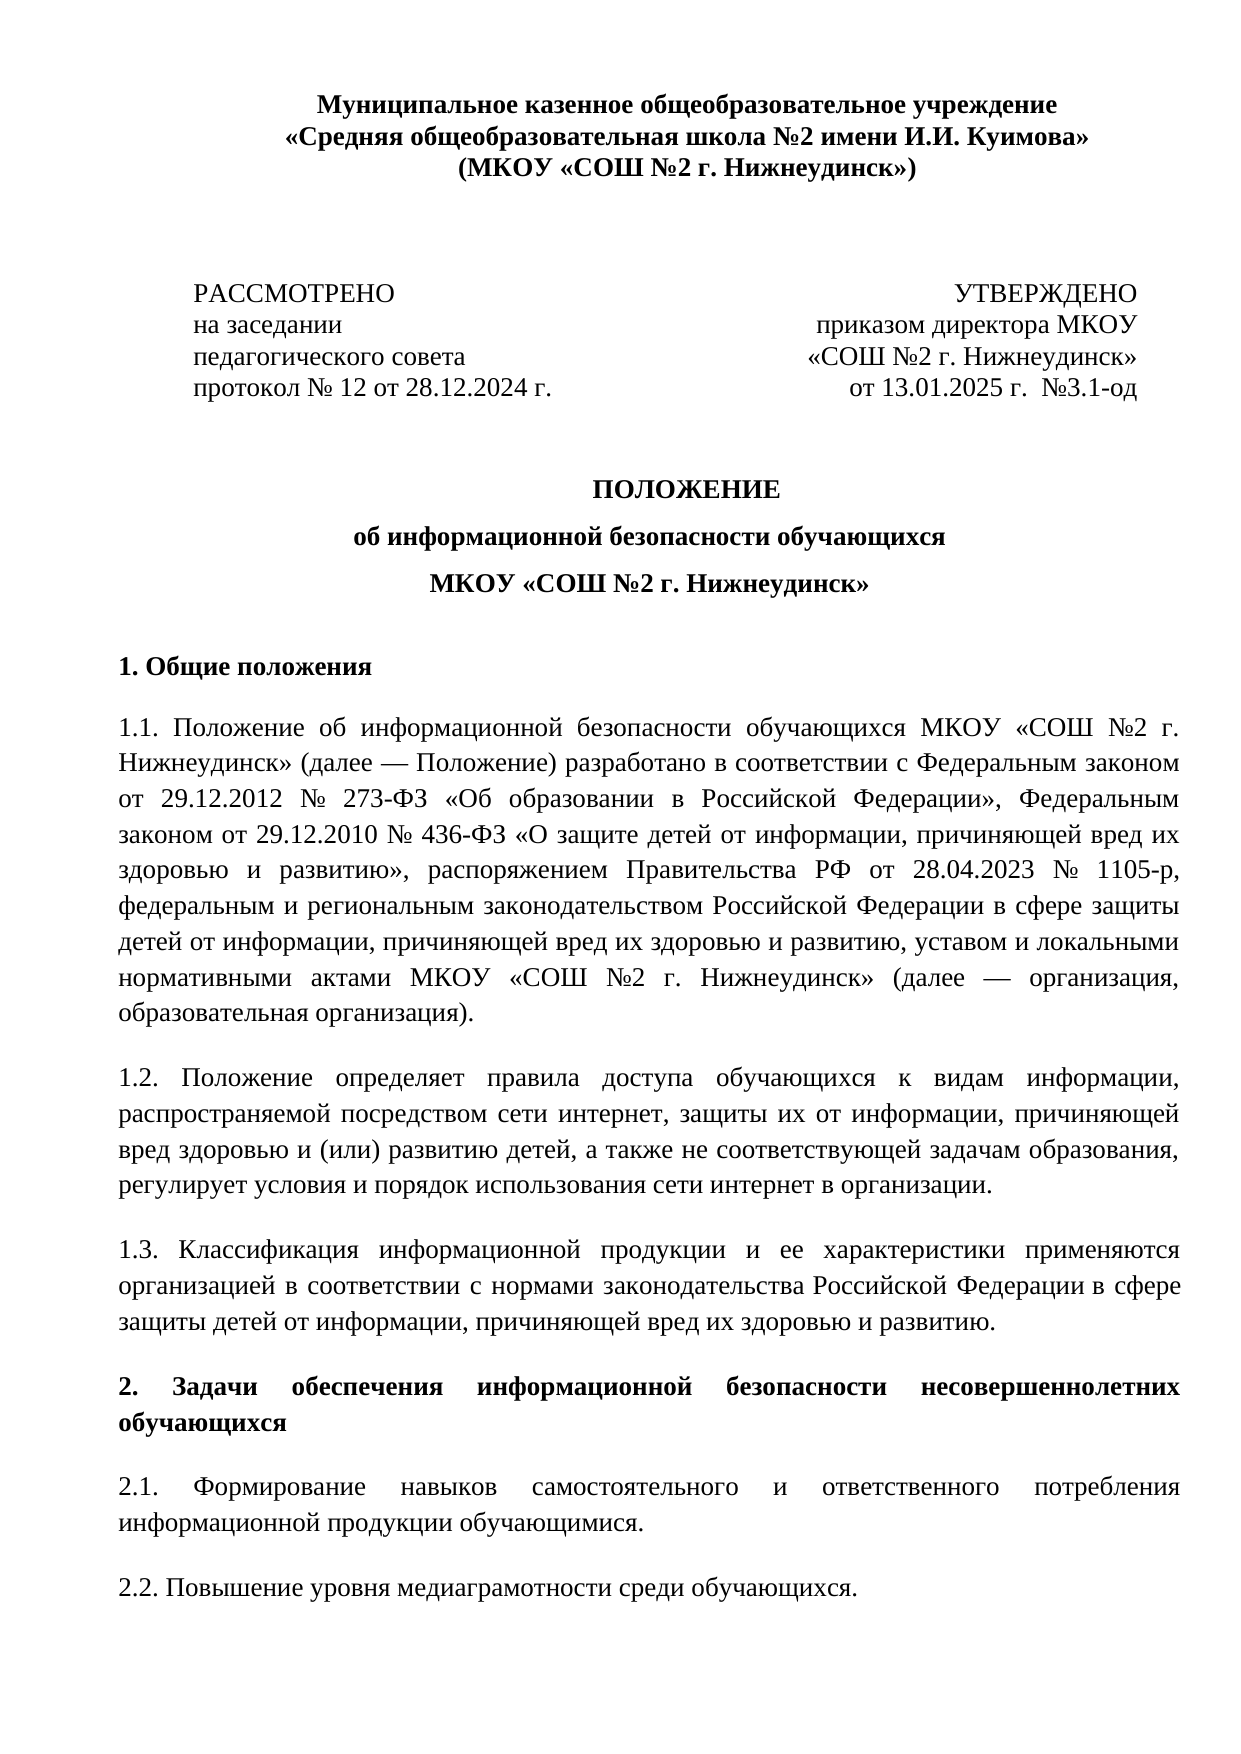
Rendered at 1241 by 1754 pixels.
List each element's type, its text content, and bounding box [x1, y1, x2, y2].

table_header РАССМОТРЕНО на заседании педагогического совета протокол № 12 от 28.12.2024 г. [107, 277, 576, 402]
table_header УТВЕРЖДЕНО приказом директора МКОУ «СОШ №2 г. Нижнеудинск» от 13.01.2025 г. №3.1-од [576, 277, 1148, 402]
text об информационной безопасности обучающихся [118, 520, 1181, 551]
text 1.2. Положение определяет правила доступа обучающихся к видам информации, распространяемой посредством сети интернет, защиты их от информации, причиняющей вред здоровью и (или) развитию детей, а также не соответствующей задачам образования, регулирует условия и порядок использования сети интернет в организации. [118, 1061, 1181, 1200]
text ПОЛОЖЕНИЕ [122, 473, 1181, 504]
list Муниципальное казенное общеобразовательное учреждение [193, 89, 1181, 120]
text 2.1. Формирование навыков самостоятельного и ответственного потребления информационной продукции обучающимися. [118, 1471, 1181, 1537]
text МКОУ «СОШ №2 г. Нижнеудинск» [118, 567, 1181, 637]
list (МКОУ «СОШ №2 г. Нижнеудинск») [193, 151, 1181, 182]
text 1.1. Положение об информационной безопасности обучающихся МКОУ «СОШ №2 г. Нижнеудинск» (далее — Положение) разработано в соответствии с Федеральным законом от 29.12.2012 № 273-ФЗ «Об образовании в Российской Федерации», Федеральным законом от 29.12.2010 № 436-ФЗ «О защите детей от информации, причиняющей вред их здоровью и развитию», распоряжением Правительства РФ от 28.04.2023 № 1105-р, федеральным и региональным законодательством Российской Федерации в сфере защиты детей от информации, причиняющей вред их здоровью и развитию, уставом и локальными нормативными актами МКОУ «СОШ №2 г. Нижнеудинск» (далее — организация, образовательная организация). [118, 711, 1181, 1028]
text 1.3. Классификация информационной продукции и ее характеристики применяются организацией в соответствии с нормами законодательства Российской Федерации в сфере защиты детей от информации, причиняющей вред их здоровью и развитию. [118, 1233, 1181, 1336]
text 2.2. Повышение уровня медиаграмотности среди обучающихся. [118, 1571, 1181, 1602]
list «Средняя общеобразовательная школа №2 имени И.И. Куимова» [193, 120, 1181, 151]
text 1. Общие положения [118, 650, 1181, 682]
text 2. Задачи обеспечения информационной безопасности несовершеннолетних обучающихся [118, 1370, 1181, 1437]
